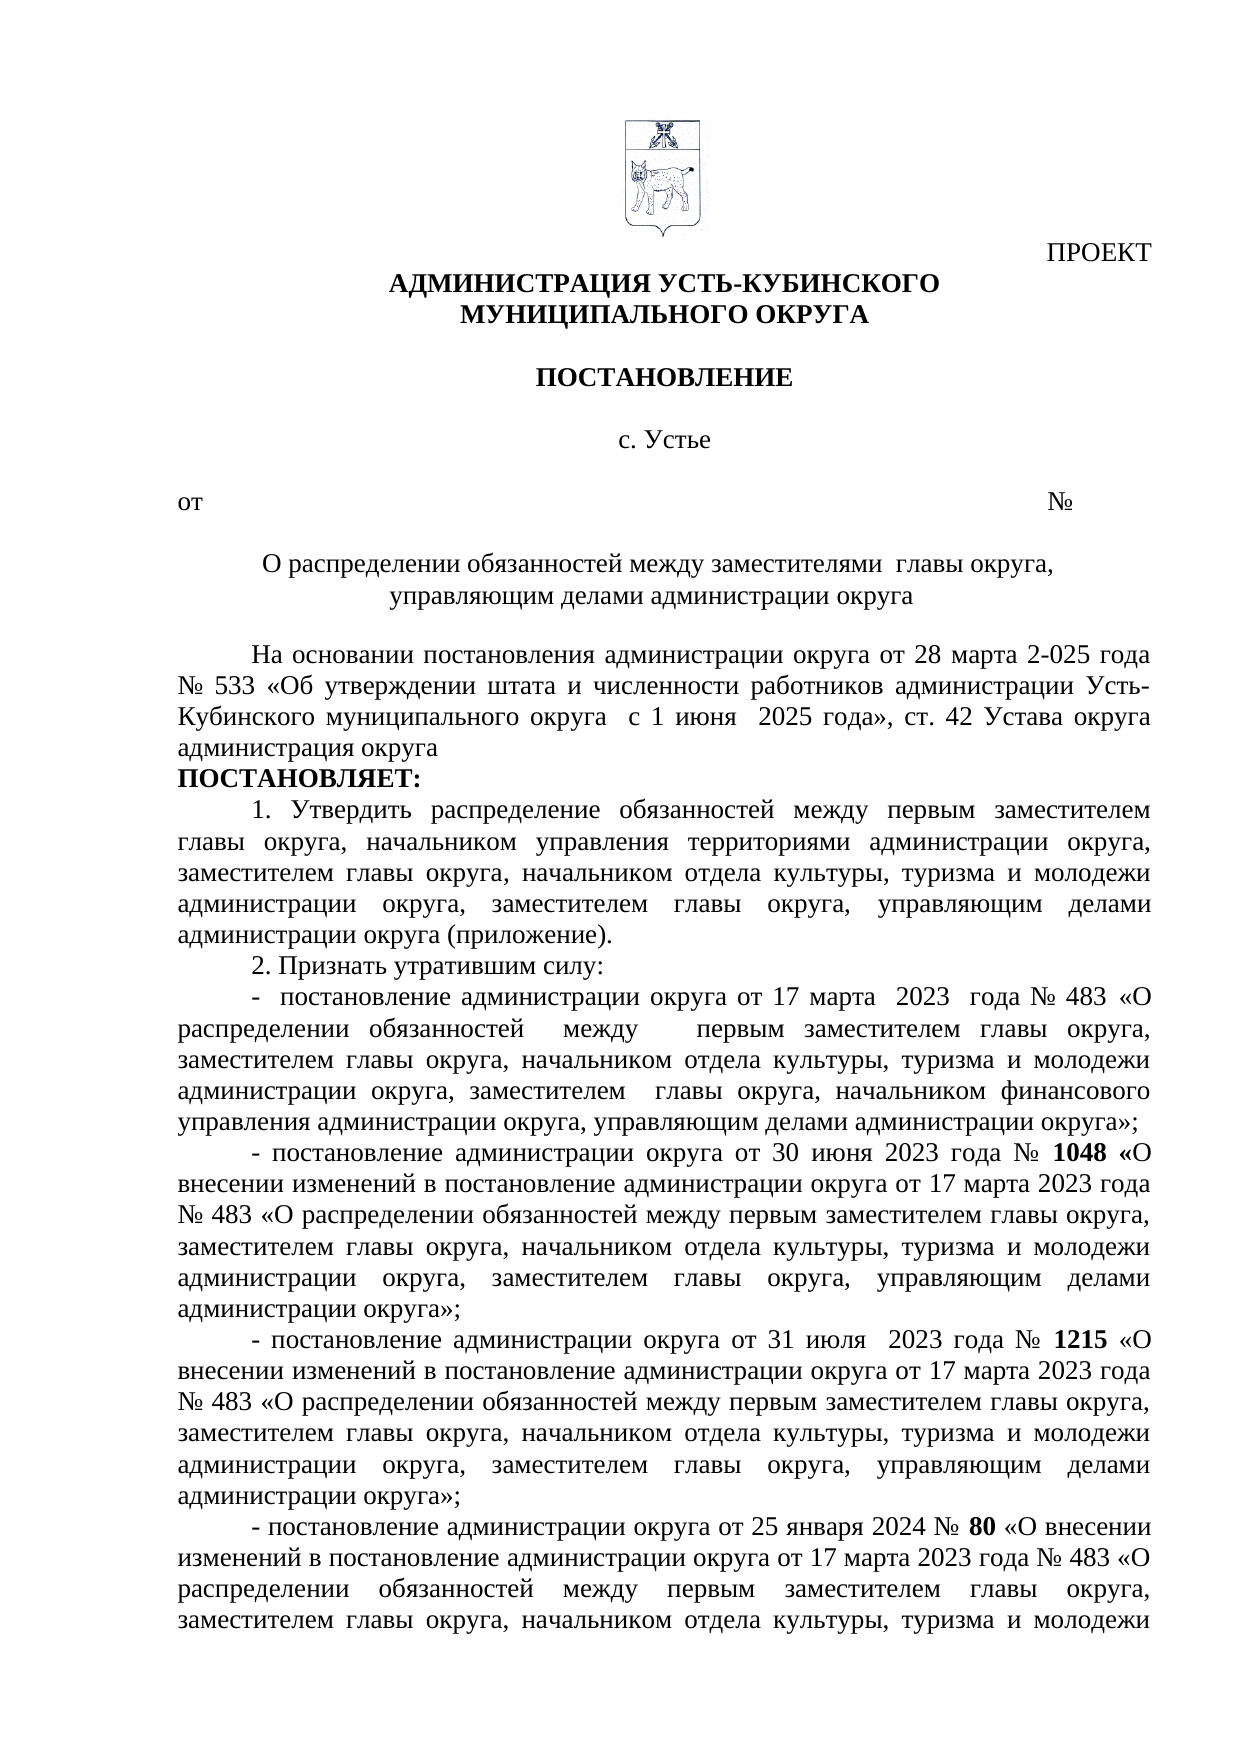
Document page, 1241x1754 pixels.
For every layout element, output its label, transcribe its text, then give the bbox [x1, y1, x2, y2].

text ПРОЕКТ [177, 236, 1152, 267]
text ПОСТАНОВЛЯЕТ: [177, 762, 1152, 794]
text На основании постановления администрации округа от 28 марта 2-025 года № 533 «Об утверждении штата и численности работников администрации Усть-Кубинского муниципального округа с 1 июня 2025 года», ст. 42 Устава округа администрация округа [177, 638, 1152, 762]
table_header О распределении обязанностей между заместителями главы округа, управляющим делами администрации округа [166, 548, 1137, 610]
text - постановление администрации округа от 17 марта 2023 года № 483 «О распределении обязанностей между первым заместителем главы округа, заместителем главы округа, начальником отдела культуры, туризма и молодежи администрации округа, заместителем главы округа, начальником финансового управления администрации округа, управляющим делами администрации округа»; [177, 981, 1152, 1136]
text - постановление администрации округа от 31 июля 2023 года № 1215 «О внесении изменений в постановление администрации округа от 17 марта 2023 года № 483 «О распределении обязанностей между первым заместителем главы округа, заместителем главы округа, начальником отдела культуры, туризма и молодежи администрации округа, заместителем главы округа, управляющим делами администрации округа»; [177, 1323, 1152, 1510]
text от № [177, 485, 1152, 516]
text - постановление администрации округа от 30 июня 2023 года № 1048 «О внесении изменений в постановление администрации округа от 17 марта 2023 года № 483 «О распределении обязанностей между первым заместителем главы округа, заместителем главы округа, начальником отдела культуры, туризма и молодежи администрации округа, заместителем главы округа, управляющим делами администрации округа»; [177, 1136, 1152, 1323]
text ПОСТАНОВЛЕНИЕ [177, 361, 1152, 392]
text с. Устье [177, 423, 1152, 454]
text МУНИЦИПАЛЬНОГО ОКРУГА [177, 298, 1152, 329]
text АДМИНИСТРАЦИЯ УСТЬ-КУБИНСКОГО [177, 267, 1152, 298]
text 2. Признать утратившим силу: [177, 949, 1152, 981]
picture [619, 118, 710, 237]
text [177, 1510, 1152, 1634]
text 1. Утвердить распределение обязанностей между первым заместителем главы округа, начальником управления территориями администрации округа, заместителем главы округа, начальником отдела культуры, туризма и молодежи администрации округа, заместителем главы округа, управляющим делами администрации округа (приложение). [177, 794, 1152, 949]
